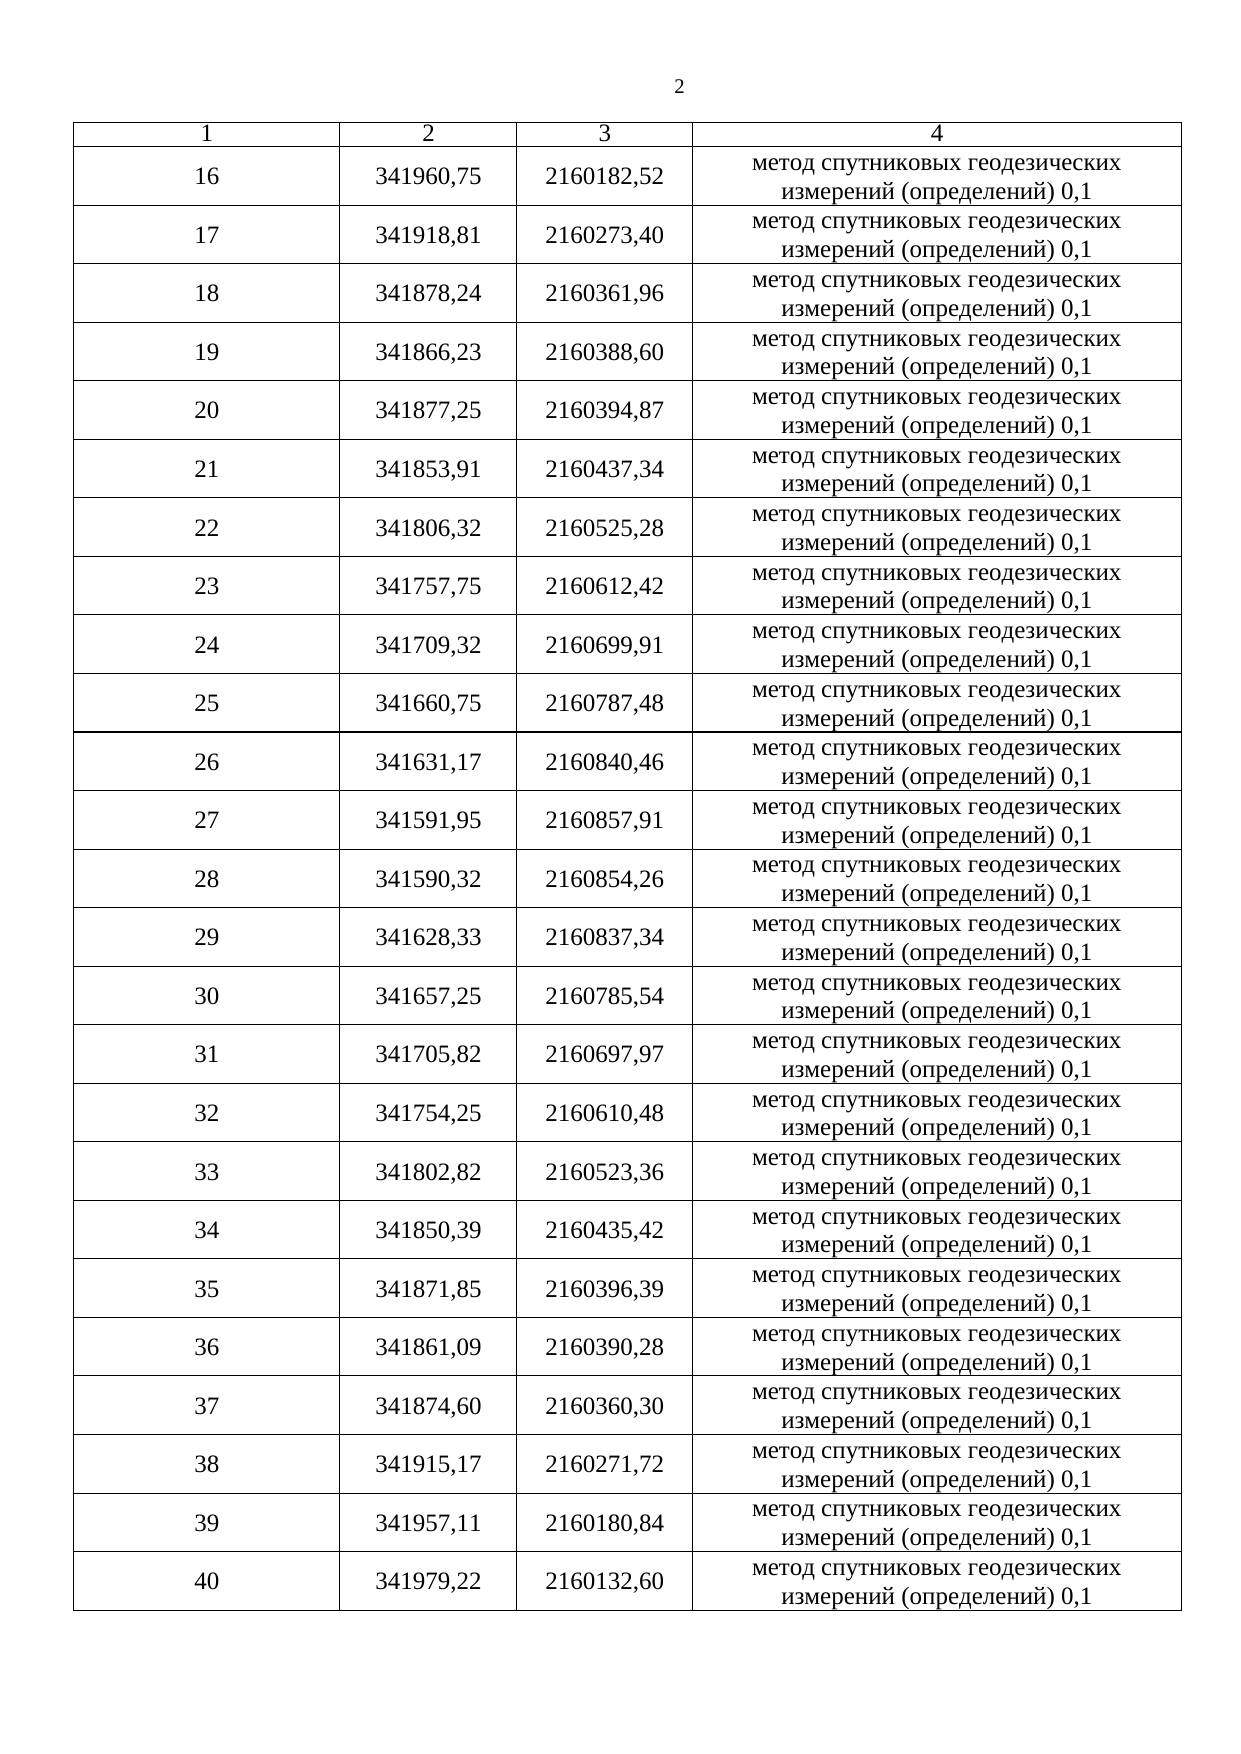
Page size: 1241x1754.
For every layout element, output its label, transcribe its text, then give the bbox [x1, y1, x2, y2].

table_cell 2160396,39 [517, 1259, 692, 1317]
table_cell 341590,32 [340, 850, 516, 907]
table_cell 32 [74, 1084, 339, 1141]
table_cell метод спутниковых геодезических измерений (определений) 0,1 [693, 557, 1181, 614]
table_cell 2160854,26 [517, 850, 692, 907]
table_cell 35 [74, 1259, 339, 1317]
table_cell 2160271,72 [517, 1435, 692, 1492]
table_cell 341957,11 [340, 1494, 516, 1551]
table_cell 24 [74, 615, 339, 673]
table_cell метод спутниковых геодезических измерений (определений) 0,1 [693, 381, 1181, 439]
table_header 3 [517, 123, 692, 146]
table_cell 28 [74, 850, 339, 907]
table_cell 2160785,54 [517, 967, 692, 1024]
table_cell 341874,60 [340, 1376, 516, 1434]
table_cell 30 [74, 967, 339, 1024]
table_cell метод спутниковых геодезических измерений (определений) 0,1 [693, 674, 1181, 731]
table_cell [693, 147, 1181, 204]
table_cell метод спутниковых геодезических измерений (определений) 0,1 [693, 264, 1181, 322]
table_cell метод спутниковых геодезических измерений (определений) 0,1 [693, 1084, 1181, 1141]
table_cell метод спутниковых геодезических измерений (определений) 0,1 [693, 1259, 1181, 1317]
table_cell 2160180,84 [517, 1494, 692, 1551]
table_cell 341628,33 [340, 908, 516, 966]
table_cell 2160840,46 [517, 733, 692, 790]
table_cell 39 [74, 1494, 339, 1551]
table_cell 341802,82 [340, 1142, 516, 1200]
table_cell 2160390,28 [517, 1318, 692, 1375]
table_cell 341657,25 [340, 967, 516, 1024]
table_header 1 [74, 123, 339, 146]
table_cell метод спутниковых геодезических измерений (определений) 0,1 [693, 850, 1181, 907]
table_cell 18 [74, 264, 339, 322]
table_cell 19 [74, 323, 339, 380]
table_cell метод спутниковых геодезических измерений (определений) 0,1 [693, 1025, 1181, 1083]
table_cell 16 [74, 147, 339, 204]
table_cell 341878,24 [340, 264, 516, 322]
table_cell 21 [74, 440, 339, 497]
table_cell метод спутниковых геодезических измерений (определений) 0,1 [693, 733, 1181, 790]
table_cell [693, 1552, 1181, 1609]
table_cell 2160837,34 [517, 908, 692, 966]
table_cell 2160523,36 [517, 1142, 692, 1200]
table_cell 341960,75 [340, 147, 516, 204]
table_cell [693, 1494, 1181, 1551]
table_cell 2160394,87 [517, 381, 692, 439]
table_cell метод спутниковых геодезических измерений (определений) 0,1 [693, 440, 1181, 497]
table_cell 341918,81 [340, 206, 516, 263]
table_header 2 [340, 123, 516, 146]
table_cell 29 [74, 908, 339, 966]
table_cell 341877,25 [340, 381, 516, 439]
table_cell 2160361,96 [517, 264, 692, 322]
table_cell 2160273,40 [517, 206, 692, 263]
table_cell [693, 206, 1181, 263]
table_cell 341806,32 [340, 498, 516, 556]
table_cell 341754,25 [340, 1084, 516, 1141]
table_cell 40 [74, 1552, 339, 1609]
table_cell 2160612,42 [517, 557, 692, 614]
table_cell 34 [74, 1201, 339, 1258]
table_cell метод спутниковых геодезических измерений (определений) 0,1 [693, 791, 1181, 848]
table_cell метод спутниковых геодезических измерений (определений) 0,1 [693, 323, 1181, 380]
table_cell 2160699,91 [517, 615, 692, 673]
table_cell 341979,22 [340, 1552, 516, 1609]
table_cell 341591,95 [340, 791, 516, 848]
table_cell 20 [74, 381, 339, 439]
table_cell метод спутниковых геодезических измерений (определений) 0,1 [693, 615, 1181, 673]
table_cell 341850,39 [340, 1201, 516, 1258]
table_cell 2160388,60 [517, 323, 692, 380]
table_cell 27 [74, 791, 339, 848]
table_cell 31 [74, 1025, 339, 1083]
table_cell 22 [74, 498, 339, 556]
table_cell метод спутниковых геодезических измерений (определений) 0,1 [693, 908, 1181, 966]
table_cell 2160787,48 [517, 674, 692, 731]
table_cell 341705,82 [340, 1025, 516, 1083]
table_cell 2160360,30 [517, 1376, 692, 1434]
table_cell 2160697,97 [517, 1025, 692, 1083]
table_cell метод спутниковых геодезических измерений (определений) 0,1 [693, 1376, 1181, 1434]
table_cell метод спутниковых геодезических измерений (определений) 0,1 [693, 1142, 1181, 1200]
table_cell 341757,75 [340, 557, 516, 614]
table_cell 2160132,60 [517, 1552, 692, 1609]
table_cell 341660,75 [340, 674, 516, 731]
table_cell 37 [74, 1376, 339, 1434]
table_cell 341631,17 [340, 733, 516, 790]
table_cell 341709,32 [340, 615, 516, 673]
table_header 4 [693, 123, 1181, 146]
table_cell метод спутниковых геодезических измерений (определений) 0,1 [693, 1201, 1181, 1258]
table_cell 38 [74, 1435, 339, 1492]
table_cell 23 [74, 557, 339, 614]
table_cell 2160182,52 [517, 147, 692, 204]
table_cell 341853,91 [340, 440, 516, 497]
table_cell 36 [74, 1318, 339, 1375]
table_cell 341866,23 [340, 323, 516, 380]
table_cell 2160435,42 [517, 1201, 692, 1258]
table_cell 26 [74, 733, 339, 790]
table_cell метод спутниковых геодезических измерений (определений) 0,1 [693, 967, 1181, 1024]
table_cell 2160857,91 [517, 791, 692, 848]
table_cell 25 [74, 674, 339, 731]
table_cell 341915,17 [340, 1435, 516, 1492]
table_cell 2160525,28 [517, 498, 692, 556]
table_cell метод спутниковых геодезических измерений (определений) 0,1 [693, 498, 1181, 556]
table_cell метод спутниковых геодезических измерений (определений) 0,1 [693, 1318, 1181, 1375]
table_cell 341871,85 [340, 1259, 516, 1317]
table_cell 17 [74, 206, 339, 263]
table_cell 2160437,34 [517, 440, 692, 497]
table_cell метод спутниковых геодезических измерений (определений) 0,1 [693, 1435, 1181, 1492]
table_cell 2160610,48 [517, 1084, 692, 1141]
table_cell 33 [74, 1142, 339, 1200]
table_cell 341861,09 [340, 1318, 516, 1375]
